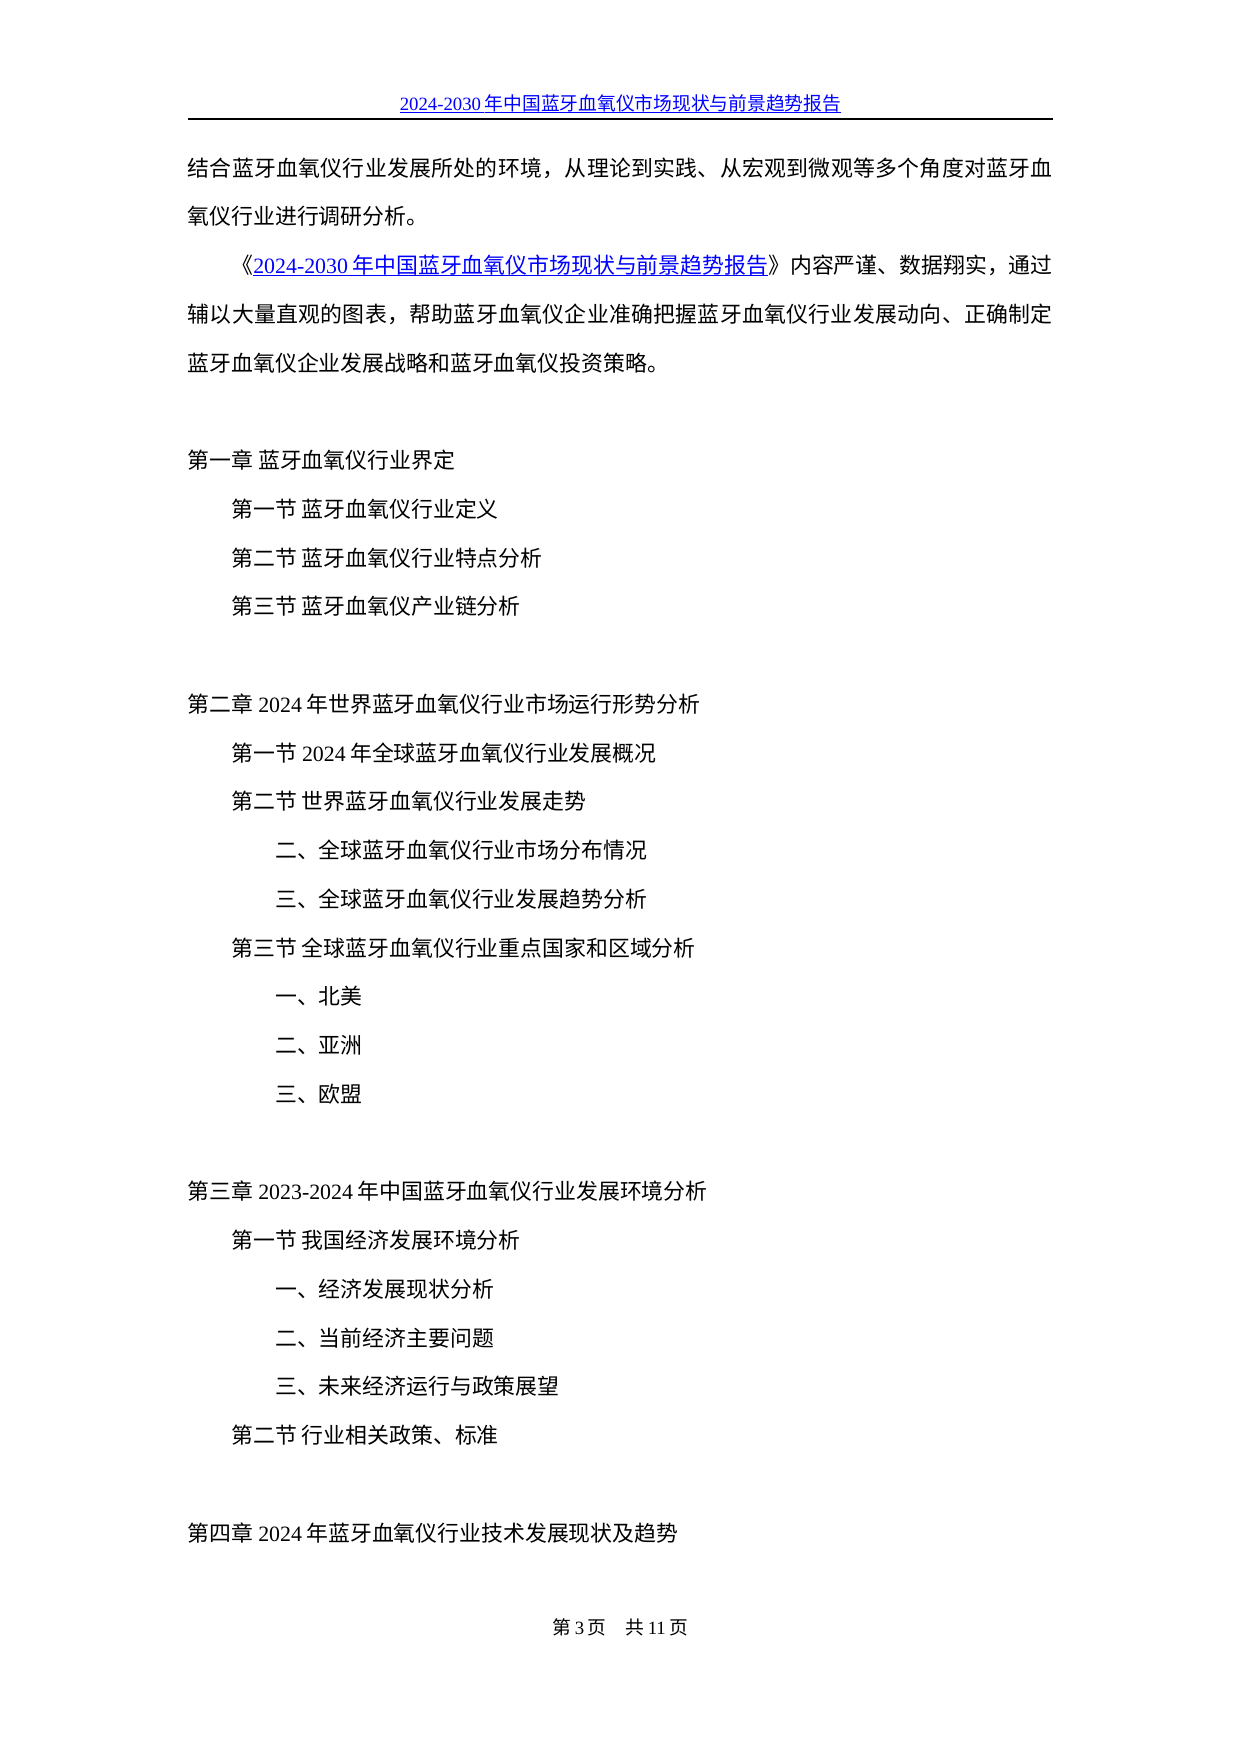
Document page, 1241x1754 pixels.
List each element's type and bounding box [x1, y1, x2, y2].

text [187, 150, 1053, 1548]
